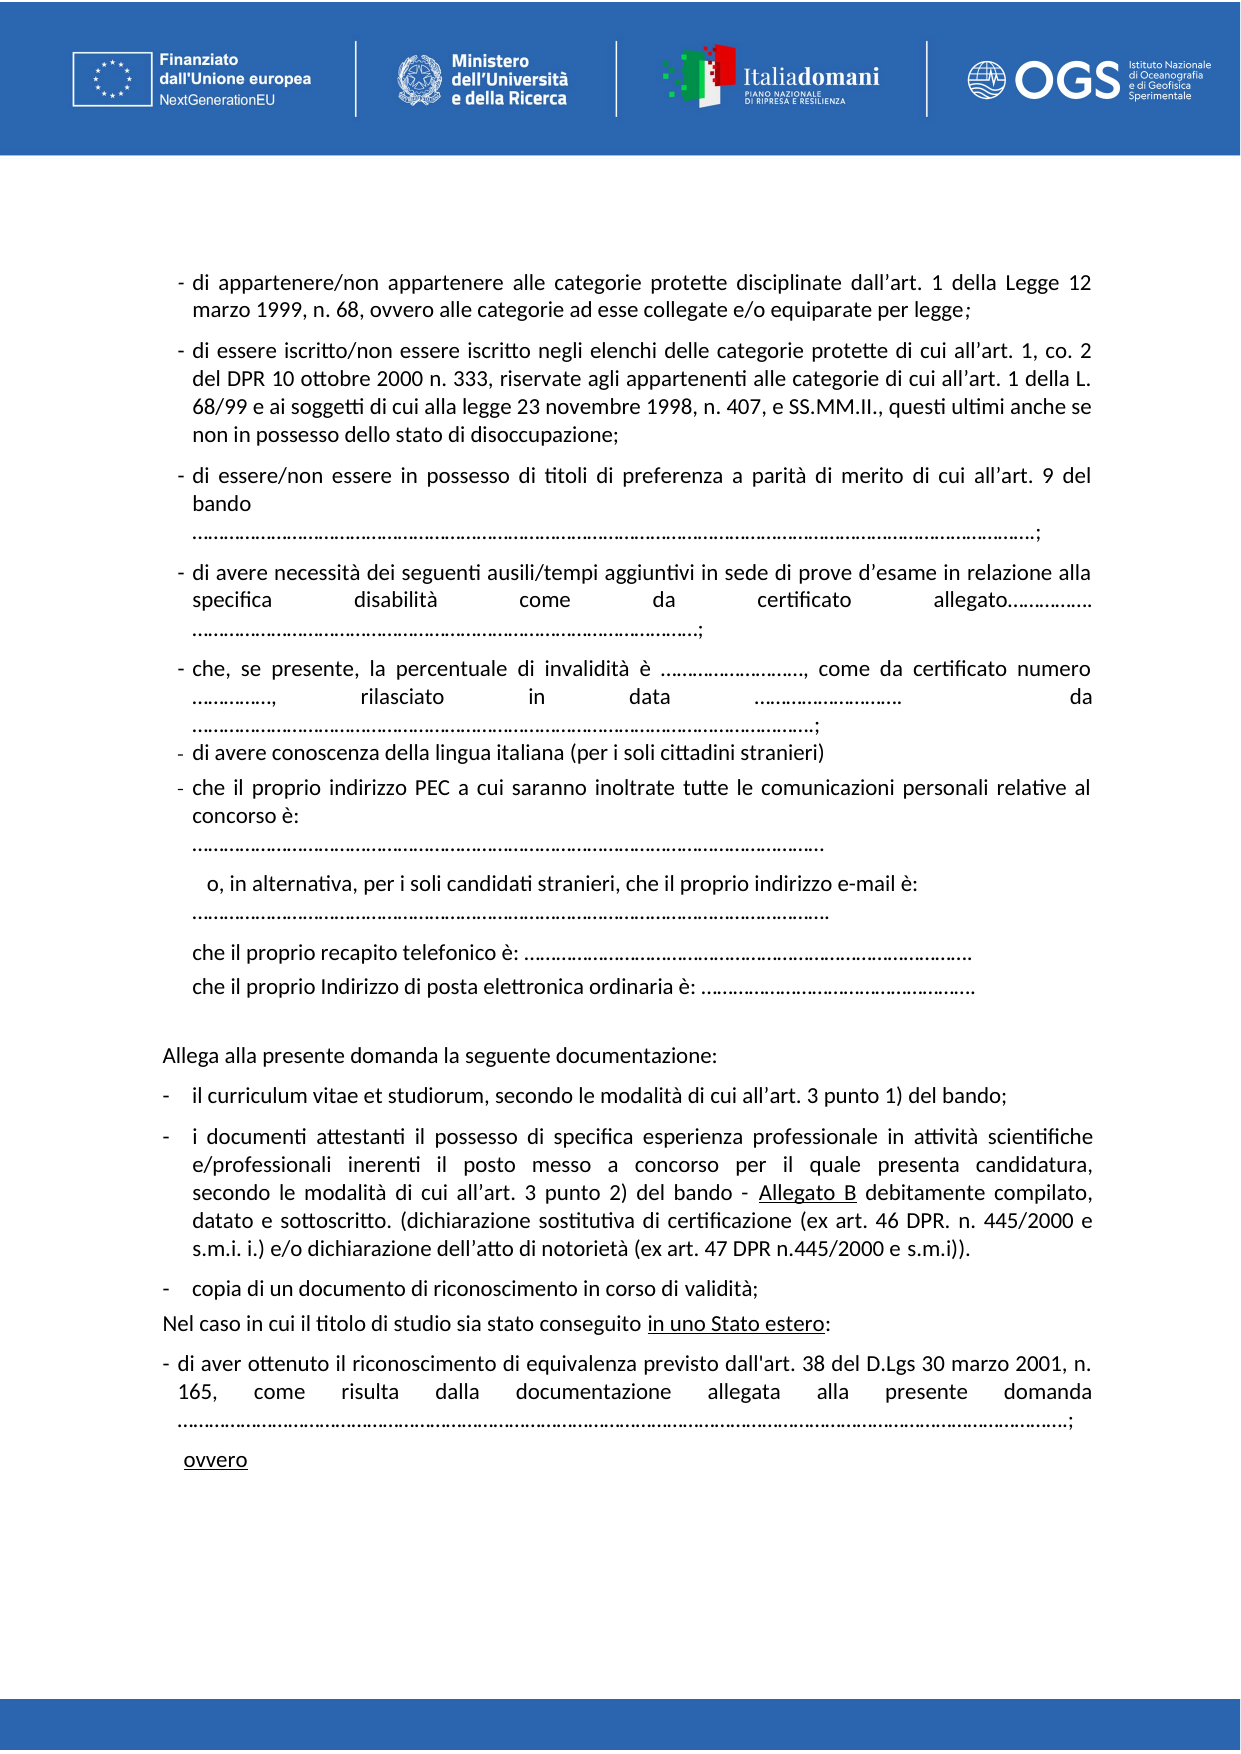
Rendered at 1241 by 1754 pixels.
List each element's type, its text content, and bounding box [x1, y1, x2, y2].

list i documenti attestanti il possesso di specifica esperienza professionale in attività scientifiche e/professionali inerenti il posto messo a concorso per il quale presenta candidatura, secondo le modalità di cui all’art. 3 punto 2) del bando - Allegato B debitamente compilato, datato e sottoscritto. (dichiarazione sostitutiva di certificazione (ex art. 46 DPR. n. 445/2000 e s.m.i. i.) e/o dichiarazione dell’atto di notorietà (ex art. 47 DPR n.445/2000 e s.m.i)). [162, 1122, 1093, 1262]
list copia di un documento di riconoscimento in corso di validità; [162, 1274, 1093, 1302]
text che il proprio recapito telefonico è: …………………………………………………………………………. [192, 938, 1093, 966]
text ………………………………………………………………………………………………………… [192, 829, 1093, 857]
text Allega alla presente domanda la seguente documentazione: [162, 1041, 1093, 1069]
text che il proprio indirizzo PEC a cui saranno inoltrate tutte le comunicazioni personali relative al concorso è: [192, 773, 1093, 829]
list di essere iscritto/non essere iscritto negli elenchi delle categorie protette di cui all’art. 1, co. 2 del DPR 10 ottobre 2000 n. 333, riservate agli appartenenti alle categorie di cui all’art. 1 della L. 68/99 e ai soggetti di cui alla legge 23 novembre 1998, n. 407, e SS.MM.II., questi ultimi anche se non in possesso dello stato di disoccupazione; [177, 336, 1093, 448]
list che, se presente, la percentuale di invalidità è ………………………, come da certificato numero ……………, rilasciato in data ………………………. da ……………………………………………………………………………………………………….; [177, 654, 1093, 738]
picture [0, 1571, 1241, 1750]
text …………………………………………………………………………………………………………. [192, 897, 1093, 925]
text ovvero [162, 1445, 1093, 1473]
picture [0, 2, 1241, 197]
text di avere conoscenza della lingua italiana (per i soli cittadini stranieri) [192, 738, 1093, 766]
list di avere necessità dei seguenti ausili/tempi aggiuntivi in sede di prove d’esame in relazione alla specifica disabilità come da certificato allegato……………. ……………………………………………………………………………………; [177, 558, 1093, 642]
list di aver ottenuto il riconoscimento di equivalenza previsto dall'art. 38 del D.Lgs 30 marzo 2001, n. 165, come risulta dalla documentazione allegata alla presente domanda …………………………………………………………………………………………………………………………………………………….; [162, 1349, 1093, 1433]
list di appartenere/non appartenere alle categorie protette disciplinate dall’art. 1 della Legge 12 marzo 1999, n. 68, ovvero alle categorie ad esse collegate e/o equiparate per legge; [177, 268, 1093, 324]
list di essere/non essere in possesso di titoli di preferenza a parità di merito di cui all’art. 9 del bando …………………………………………………………………………………………………………………………………………….; [177, 461, 1093, 545]
list il curriculum vitae et studiorum, secondo le modalità di cui all’art. 3 punto 1) del bando; [162, 1081, 1093, 1109]
text Nel caso in cui il titolo di studio sia stato conseguito in uno Stato estero: [162, 1309, 1093, 1337]
text che il proprio Indirizzo di posta elettronica ordinaria è: ……………………………………………. [192, 972, 1093, 1000]
text o, in alternativa, per i soli candidati stranieri, che il proprio indirizzo e-mail è: [192, 869, 1093, 897]
